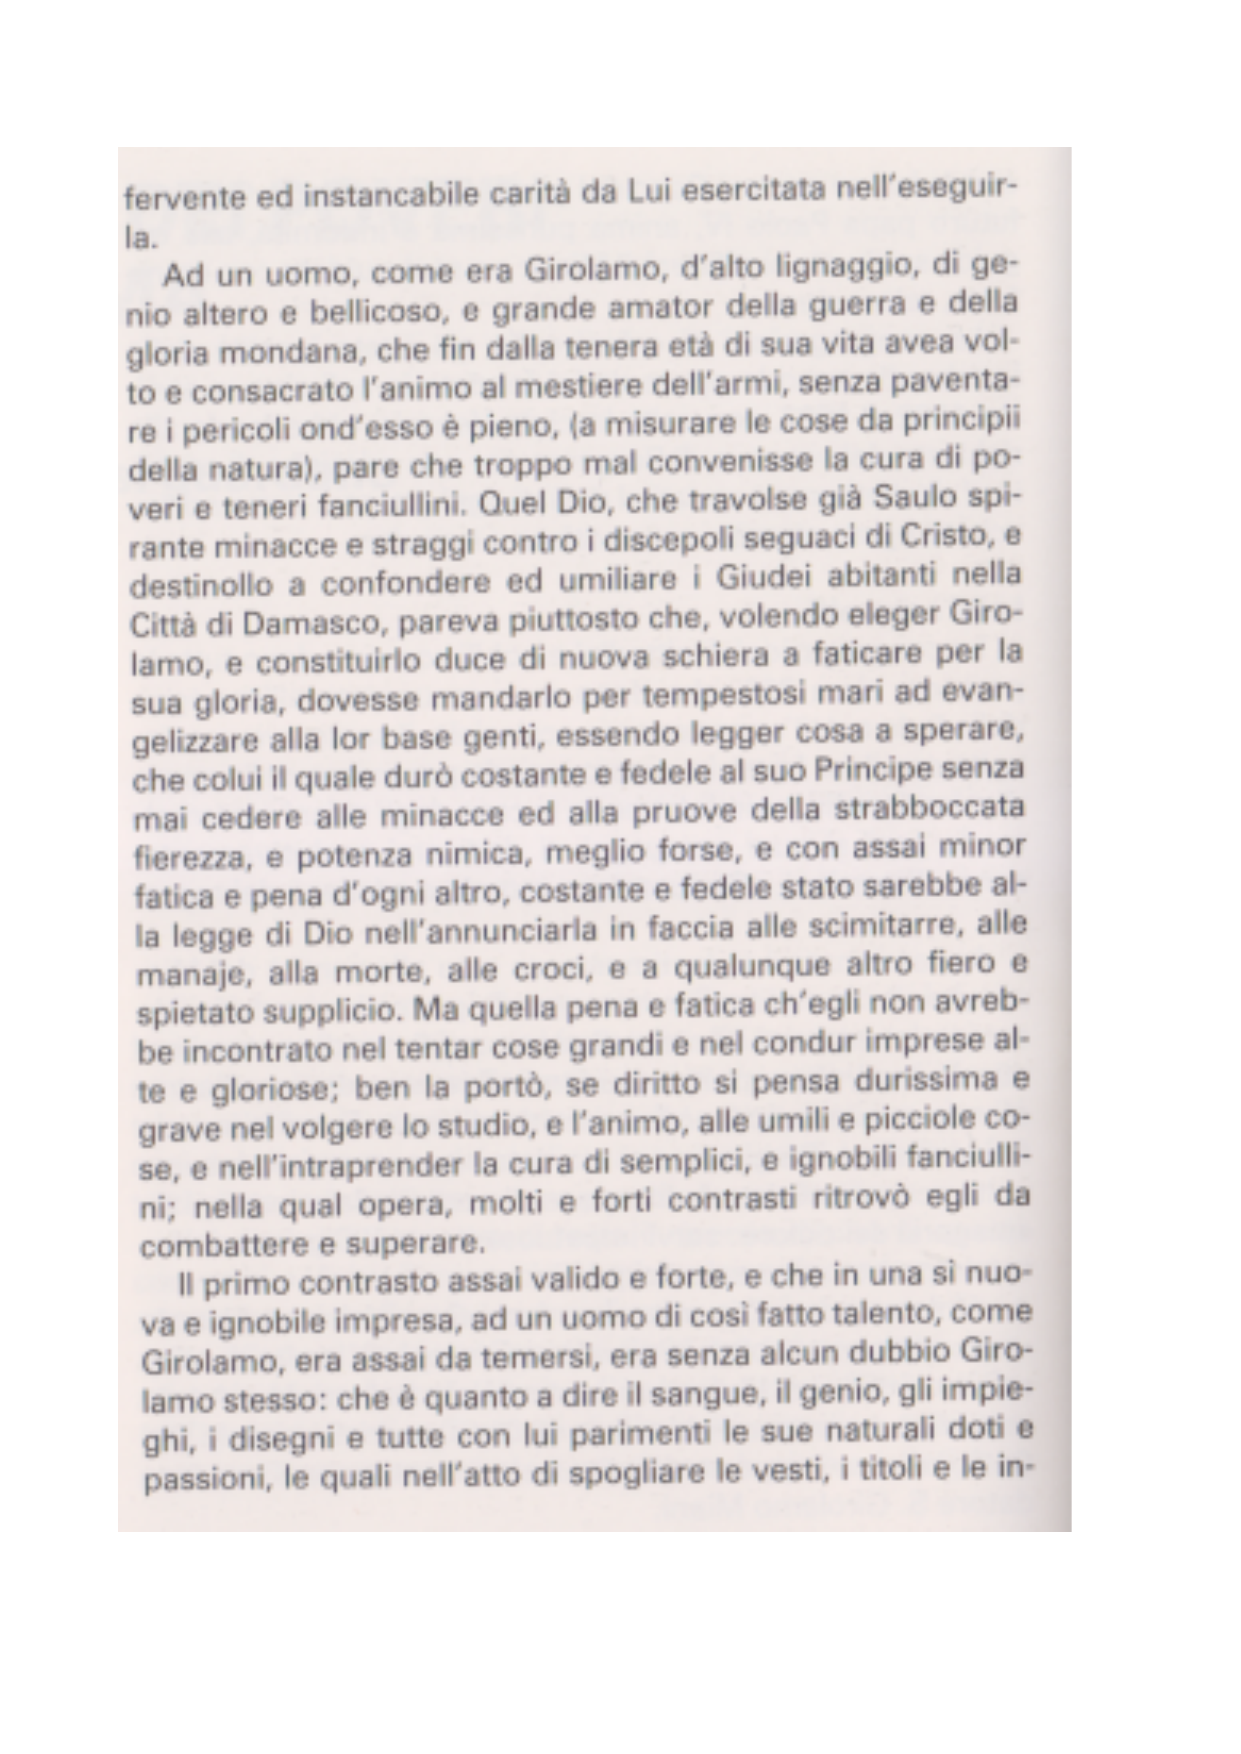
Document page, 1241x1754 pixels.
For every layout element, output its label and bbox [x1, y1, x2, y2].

picture [118, 147, 1072, 1532]
